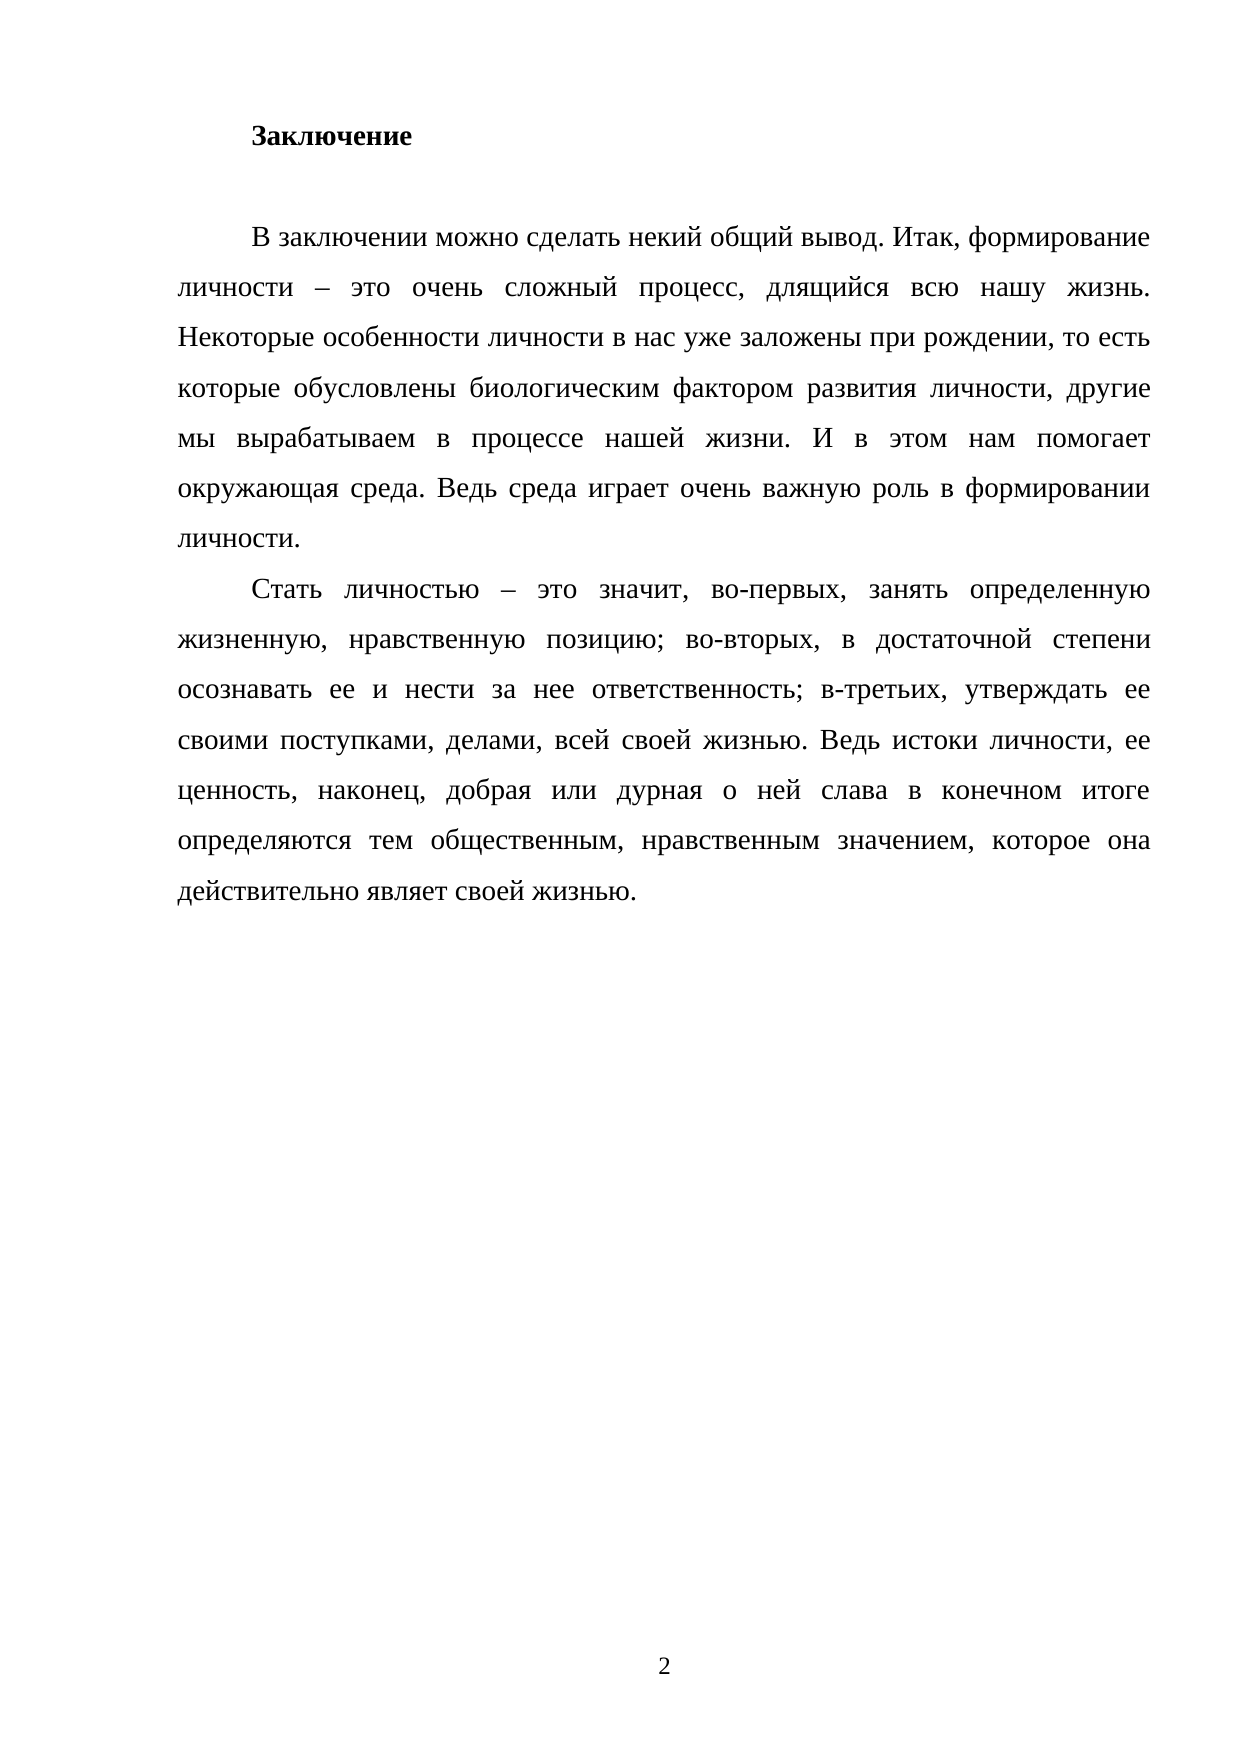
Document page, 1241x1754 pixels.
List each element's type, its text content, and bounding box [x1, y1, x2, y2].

text Заключение [177, 118, 1152, 152]
text В заключении можно сделать некий общий вывод. Итак, формирование личности – это очень сложный процесс, длящийся всю нашу жизнь. Некоторые особенности личности в нас уже заложены при рождении, то есть которые обусловлены биологическим фактором развития личности, другие мы вырабатываем в процессе нашей жизни. И в этом нам помогает окружающая среда. Ведь среда играет очень важную роль в формировании личности. [177, 219, 1152, 554]
text Стать личностью – это значит, во-первых, занять определенную жизненную, нравственную позицию; во-вторых, в достаточной степени осознавать ее и нести за нее ответственность; в-третьих, утверждать ее своими поступками, делами, всей своей жизнью. Ведь истоки личности, ее ценность, наконец, добрая или дурная о ней слава в конечном итоге определяются тем общественным, нравственным значением, которое она действительно являет своей жизнью. [177, 571, 1152, 906]
